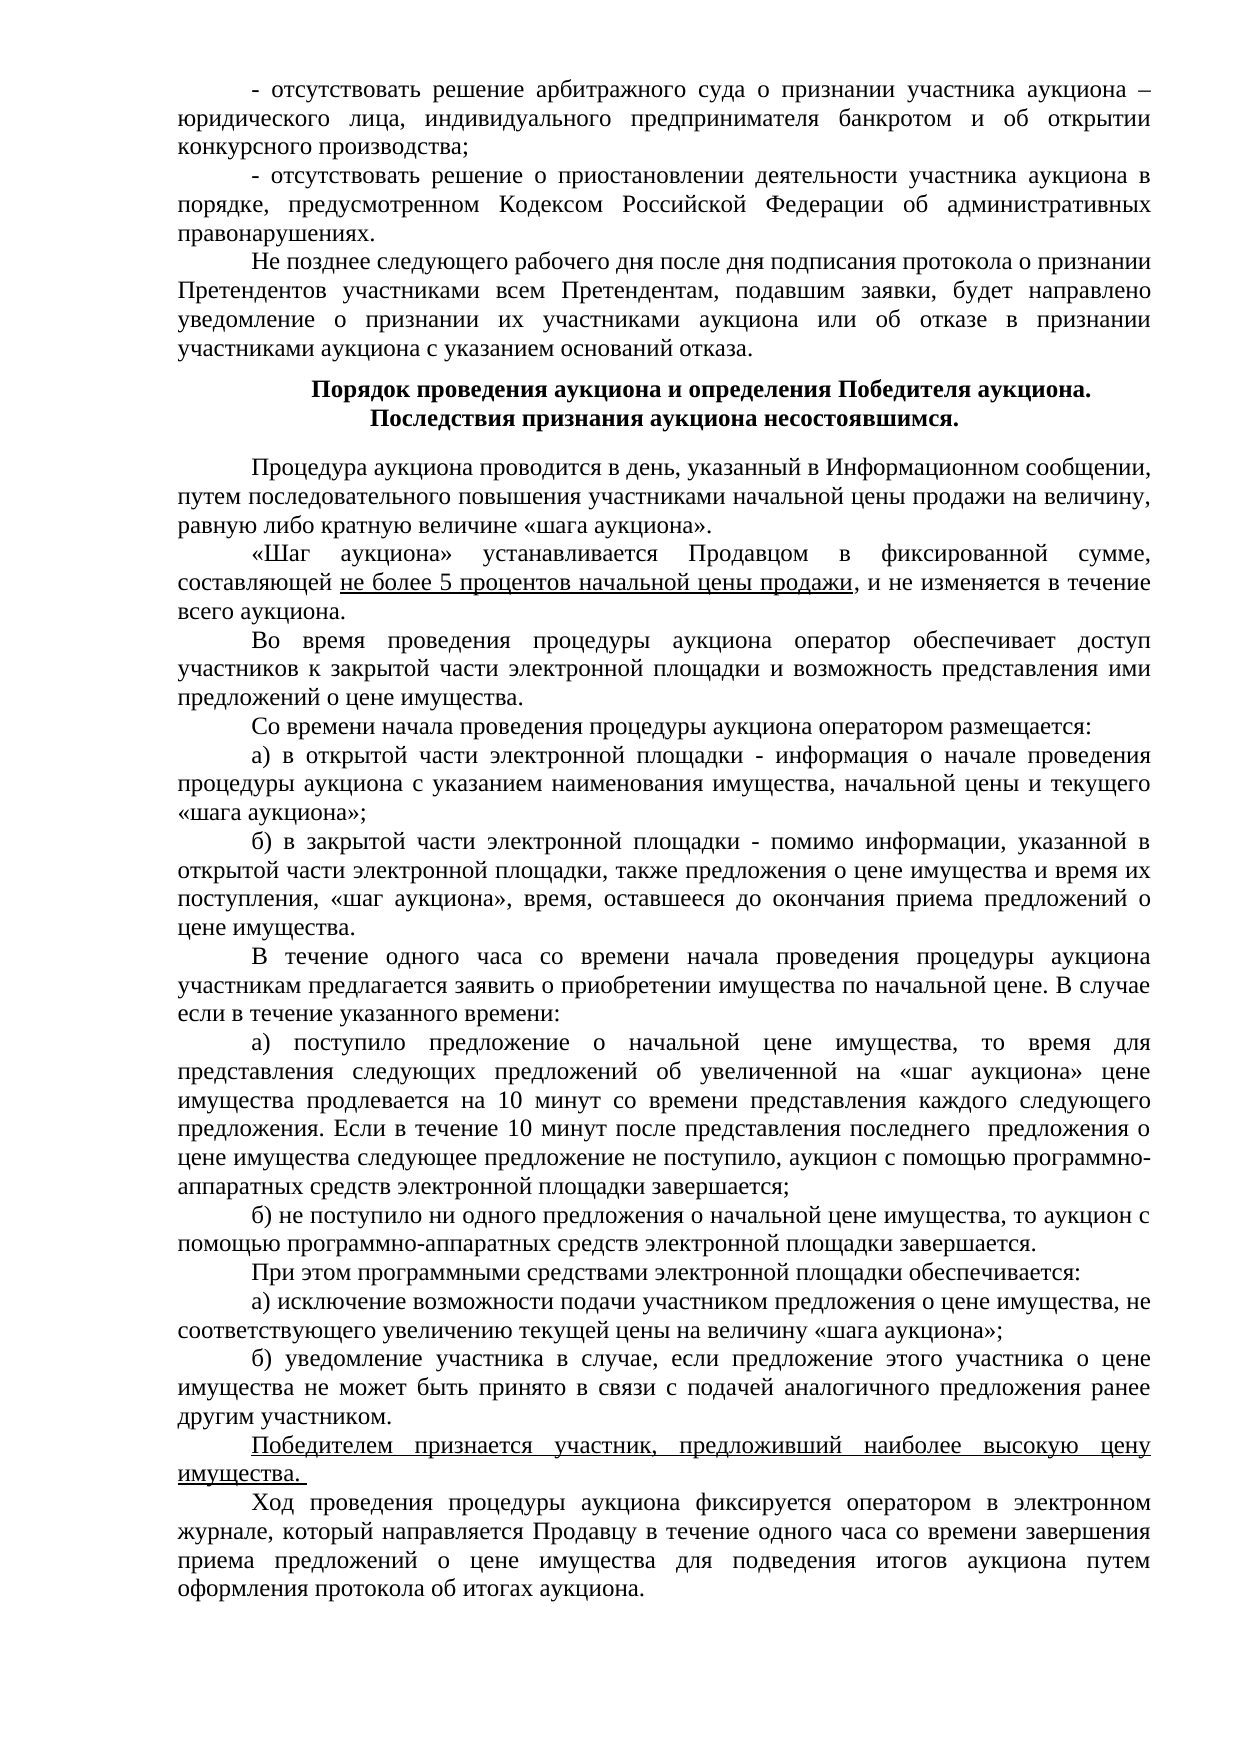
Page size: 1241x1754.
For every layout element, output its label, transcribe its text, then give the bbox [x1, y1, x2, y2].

text Процедура аукциона проводится в день, указанный в Информационном сообщении, путем последовательного повышения участниками начальной цены продажи на величину, равную либо кратную величине «шага аукциона». [177, 452, 1152, 538]
text При этом программными средствами электронной площадки обеспечивается: [177, 1257, 1152, 1286]
text - отсутствовать решение о приостановлении деятельности участника аукциона в порядке, предусмотренном Кодексом Российской Федерации об административных правонарушениях. [177, 160, 1152, 246]
text Во время проведения процедуры аукциона оператор обеспечивает доступ участников к закрытой части электронной площадки и возможность представления ими предложений о цене имущества. [177, 625, 1152, 711]
text - отсутствовать решение арбитражного суда о признании участника аукциона – юридического лица, индивидуального предпринимателя банкротом и об открытии конкурсного производства; [177, 74, 1152, 160]
text б) уведомление участника в случае, если предложение этого участника о цене имущества не может быть принято в связи с подачей аналогичного предложения ранее другим участником. [177, 1343, 1152, 1430]
text Ход проведения процедуры аукциона фиксируется оператором в электронном журнале, который направляется Продавцу в течение одного часа со времени завершения приема предложений о цене имущества для подведения итогов аукциона путем оформления протокола об итогах аукциона. [177, 1487, 1152, 1602]
text б) в закрытой части электронной площадки - помимо информации, указанной в открытой части электронной площадки, также предложения о цене имущества и время их поступления, «шаг аукциона», время, оставшееся до окончания приема предложений о цене имущества. [177, 826, 1152, 941]
text «Шаг аукциона» устанавливается Продавцом в фиксированной сумме, составляющей не более 5 процентов начальной цены продажи, и не изменяется в течение всего аукциона. [177, 538, 1152, 625]
text Со времени начала проведения процедуры аукциона оператором размещается: [177, 711, 1152, 740]
text а) в открытой части электронной площадки - информация о начале проведения процедуры аукциона с указанием наименования имущества, начальной цены и текущего «шага аукциона»; [177, 740, 1152, 826]
text Победителем признается участник, предложивший наиболее высокую цену имущества. [177, 1430, 1152, 1487]
text б) не поступило ни одного предложения о начальной цене имущества, то аукцион с помощью программно-аппаратных средств электронной площадки завершается. [177, 1200, 1152, 1257]
text В течение одного часа со времени начала проведения процедуры аукциона участникам предлагается заявить о приобретении имущества по начальной цене. В случае если в течение указанного времени: [177, 941, 1152, 1027]
text а) исключение возможности подачи участником предложения о цене имущества, не соответствующего увеличению текущей цены на величину «шага аукциона»; [177, 1286, 1152, 1343]
text а) поступило предложение о начальной цене имущества, то время для представления следующих предложений об увеличенной на «шаг аукциона» цене имущества продлевается на 10 минут со времени представления каждого следующего предложения. Если в течение 10 минут после представления последнего предложения о цене имущества следующее предложение не поступило, аукцион с помощью программно- аппаратных средств электронной площадки завершается; [177, 1027, 1152, 1200]
text Порядок проведения аукциона и определения Победителя аукциона. Последствия признания аукциона несостоявшимся. [177, 374, 1152, 431]
text Не позднее следующего рабочего дня после дня подписания протокола о признании Претендентов участниками всем Претендентам, подавшим заявки, будет направлено уведомление о признании их участниками аукциона или об отказе в признании участниками аукциона с указанием оснований отказа. [177, 246, 1152, 361]
